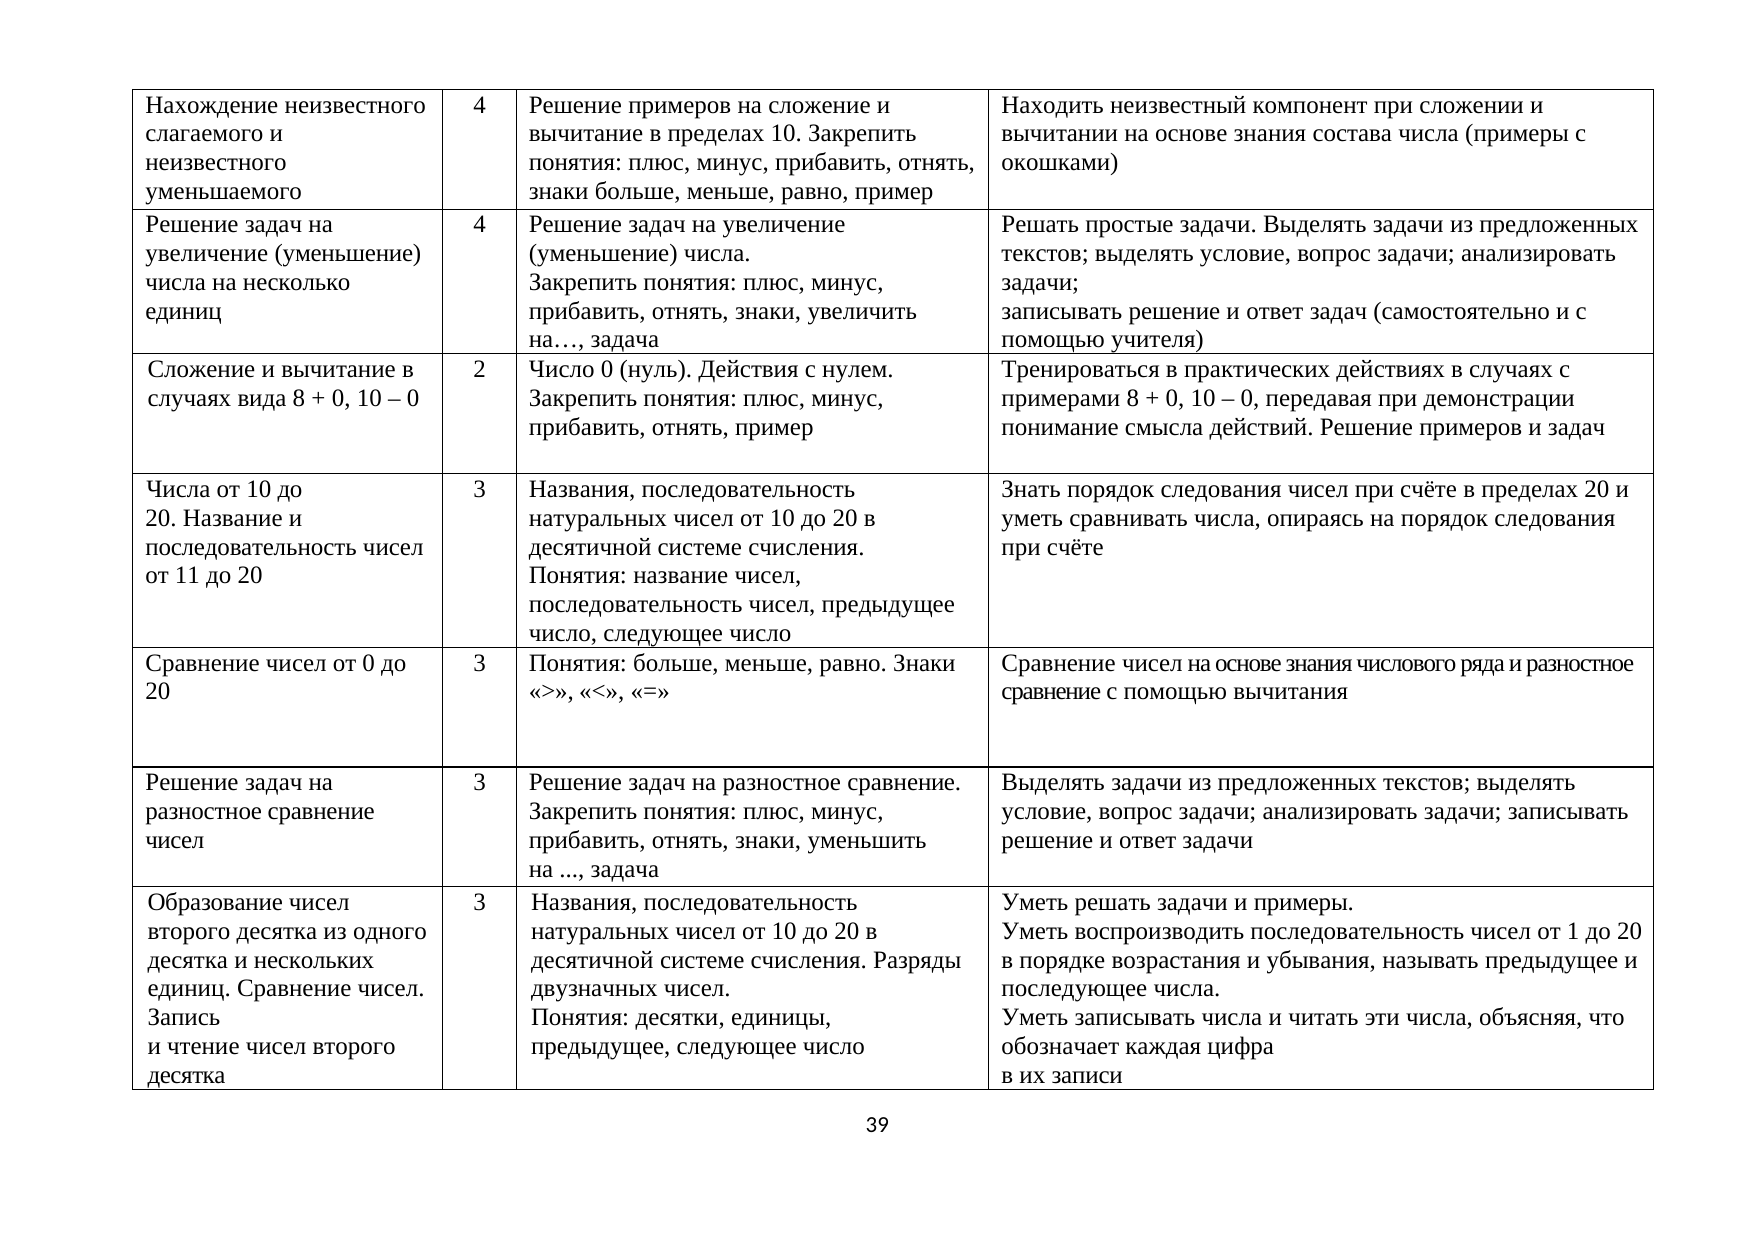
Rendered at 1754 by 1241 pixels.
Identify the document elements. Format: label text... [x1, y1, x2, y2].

table_cell Сравнение чисел на основе знания числового ряда и разностное сравнение с помощью вычитания [989, 648, 1653, 766]
table_cell Число 0 (нуль). Действия с нулем. Закрепить понятия: плюс, минус, прибавить, отнять, пример [517, 354, 988, 473]
table_cell Выделять задачи из предложенных текстов; выделять условие, вопрос задачи; анализировать задачи; записывать решение и ответ задачи [989, 768, 1653, 886]
table_cell 3 [443, 768, 516, 886]
table_cell 3 [443, 648, 516, 766]
table_cell 4 [443, 210, 516, 353]
table_cell Тренироваться в практических действиях в случаях с примерами 8 + 0, 10 – 0, передавая при демонстрации понимание смысла действий. Решение примеров и задач [989, 354, 1653, 473]
table_cell Числа от 10 до 20. Название и последовательность чисел от 11 до 20 [133, 474, 442, 647]
table_cell Сложение и вычитание в случаях вида 8 + 0, 10 – 0 [133, 354, 442, 473]
table_cell Решение задач на увеличение (уменьшение) числа на несколько единиц [133, 210, 442, 353]
table_cell Знать порядок следования чисел при счёте в пределах 20 и уметь сравнивать числа, опираясь на порядок следования при счёте [989, 474, 1653, 647]
table_cell Образование чисел второго десятка из одного десятка и нескольких единиц. Сравнение чисел. Запись и чтение чисел второго десятка [133, 887, 442, 1088]
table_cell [517, 90, 988, 208]
table_cell 3 [443, 474, 516, 647]
table_cell 2 [443, 354, 516, 473]
table_cell Решение задач на увеличение (уменьшение) числа. Закрепить понятия: плюс, минус, прибавить, отнять, знаки, увеличить на…, задача [517, 210, 988, 353]
table_cell Решение задач на разностное сравнение чисел [133, 768, 442, 886]
table_cell 3 [443, 887, 516, 1088]
table_cell Сравнение чисел от 0 до 20 [133, 648, 442, 766]
table_cell Названия, последовательность натуральных чисел от 10 до 20 в десятичной системе счисления. Понятия: название чисел, последовательность чисел, предыдущее число, следующее число [517, 474, 988, 647]
table_cell Решать простые задачи. Выделять задачи из предложенных текстов; выделять условие, вопрос задачи; анализировать задачи; записывать решение и ответ задач (самостоятельно и с помощью учителя) [989, 210, 1653, 353]
table_cell 4 [443, 90, 516, 208]
table_cell Решение задач на разностное сравнение. Закрепить понятия: плюс, минус, прибавить, отнять, знаки, уменьшить на ..., задача [517, 768, 988, 886]
table_cell Названия, последовательность натуральных чисел от 10 до 20 в десятичной системе счисления. Разряды двузначных чисел. Понятия: десятки, единицы, предыдущее, следующее число [517, 887, 988, 1088]
table_cell Понятия: больше, меньше, равно. Знаки «>», «<», «=» [517, 648, 988, 766]
table_cell Нахождение неизвестного слагаемого и неизвестного уменьшаемого [133, 90, 442, 208]
table_cell Уметь решать задачи и примеры. Уметь воспроизводить последовательность чисел от 1 до 20 в порядке возрастания и убывания, называть предыдущее и последующее числа. Уметь записывать числа и читать эти числа, объясняя, что обозначает каждая цифра в их записи [989, 887, 1653, 1088]
table_cell Находить неизвестный компонент при сложении и вычитании на основе знания состава числа (примеры с окошками) [989, 90, 1653, 208]
